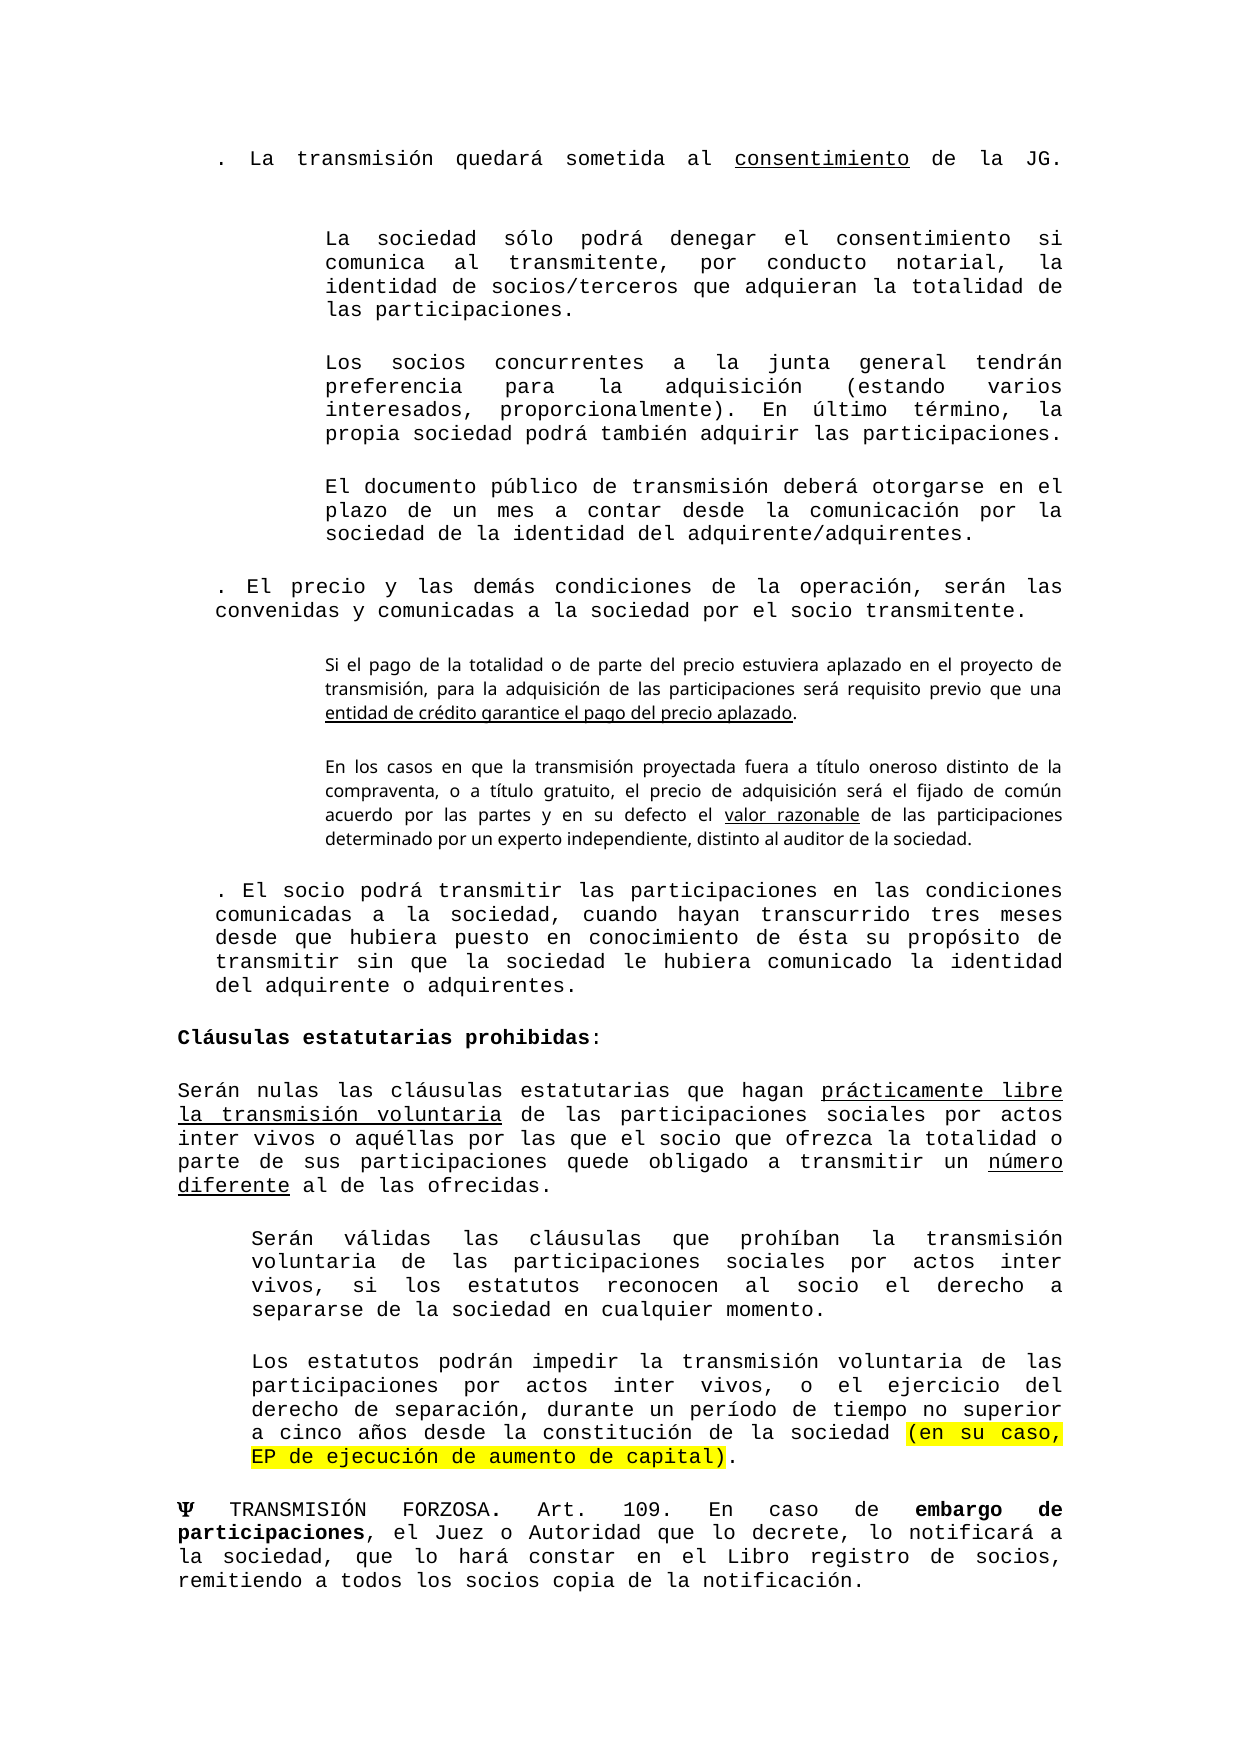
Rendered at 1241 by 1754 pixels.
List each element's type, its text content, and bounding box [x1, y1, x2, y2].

text . El precio y las demás condiciones de la operación, serán las convenidas y comunicadas a la sociedad por el socio transmitente. [215, 576, 1063, 623]
text Cláusulas estatutarias prohibidas: [177, 1027, 1063, 1051]
text . La transmisión quedará sometida al consentimiento de la JG. [215, 148, 1063, 199]
text En los casos en que la transmisión proyectada fuera a título oneroso distinto de la compraventa, o a título gratuito, el precio de adquisición será el fijado de común acuerdo por las partes y en su defecto el valor razonable de las participaciones determinado por un experto independiente, distinto al auditor de la sociedad. [325, 754, 1063, 851]
text TRANSMISIÓN FORZOSA. Art. 109. En caso de embargo de participaciones, el Juez o Autoridad que lo decrete, lo notificará a la sociedad, que lo hará constar en el Libro registro de socios, remitiendo a todos los socios copia de la notificación. [177, 1499, 1063, 1593]
text El documento público de transmisión deberá otorgarse en el plazo de un mes a contar desde la comunicación por la sociedad de la identidad del adquirente/adquirentes. [325, 476, 1063, 547]
text Serán nulas las cláusulas estatutarias que hagan prácticamente libre la transmisión voluntaria de las participaciones sociales por actos inter vivos o aquéllas por las que el socio que ofrezca la totalidad o parte de sus participaciones quede obligado a transmitir un número diferente al de las ofrecidas. [177, 1080, 1063, 1198]
text Si el pago de la totalidad o de parte del precio estuviera aplazado en el proyecto de transmisión, para la adquisición de las participaciones será requisito previo que una entidad de crédito garantice el pago del precio aplazado. [325, 652, 1063, 725]
text Los socios concurrentes a la junta general tendrán preferencia para la adquisición (estando varios interesados, proporcionalmente). En último término, la propia sociedad podrá también adquirir las participaciones. [325, 352, 1063, 447]
text . El socio podrá transmitir las participaciones en las condiciones comunicadas a la sociedad, cuando hayan transcurrido tres meses desde que hubiera puesto en conocimiento de ésta su propósito de transmitir sin que la sociedad le hubiera comunicado la identidad del adquirente o adquirentes. [215, 880, 1063, 998]
text La sociedad sólo podrá denegar el consentimiento si comunica al transmitente, por conducto notarial, la identidad de socios/terceros que adquieran la totalidad de las participaciones. [325, 228, 1063, 323]
text Serán válidas las cláusulas que prohíban la transmisión voluntaria de las participaciones sociales por actos inter vivos, si los estatutos reconocen al socio el derecho a separarse de la sociedad en cualquier momento. [251, 1228, 1063, 1322]
text Los estatutos podrán impedir la transmisión voluntaria de las participaciones por actos inter vivos, o el ejercicio del derecho de separación, durante un período de tiempo no superior a cinco años desde la constitución de la sociedad (en su caso, EP de ejecución de aumento de capital). [251, 1351, 1063, 1469]
